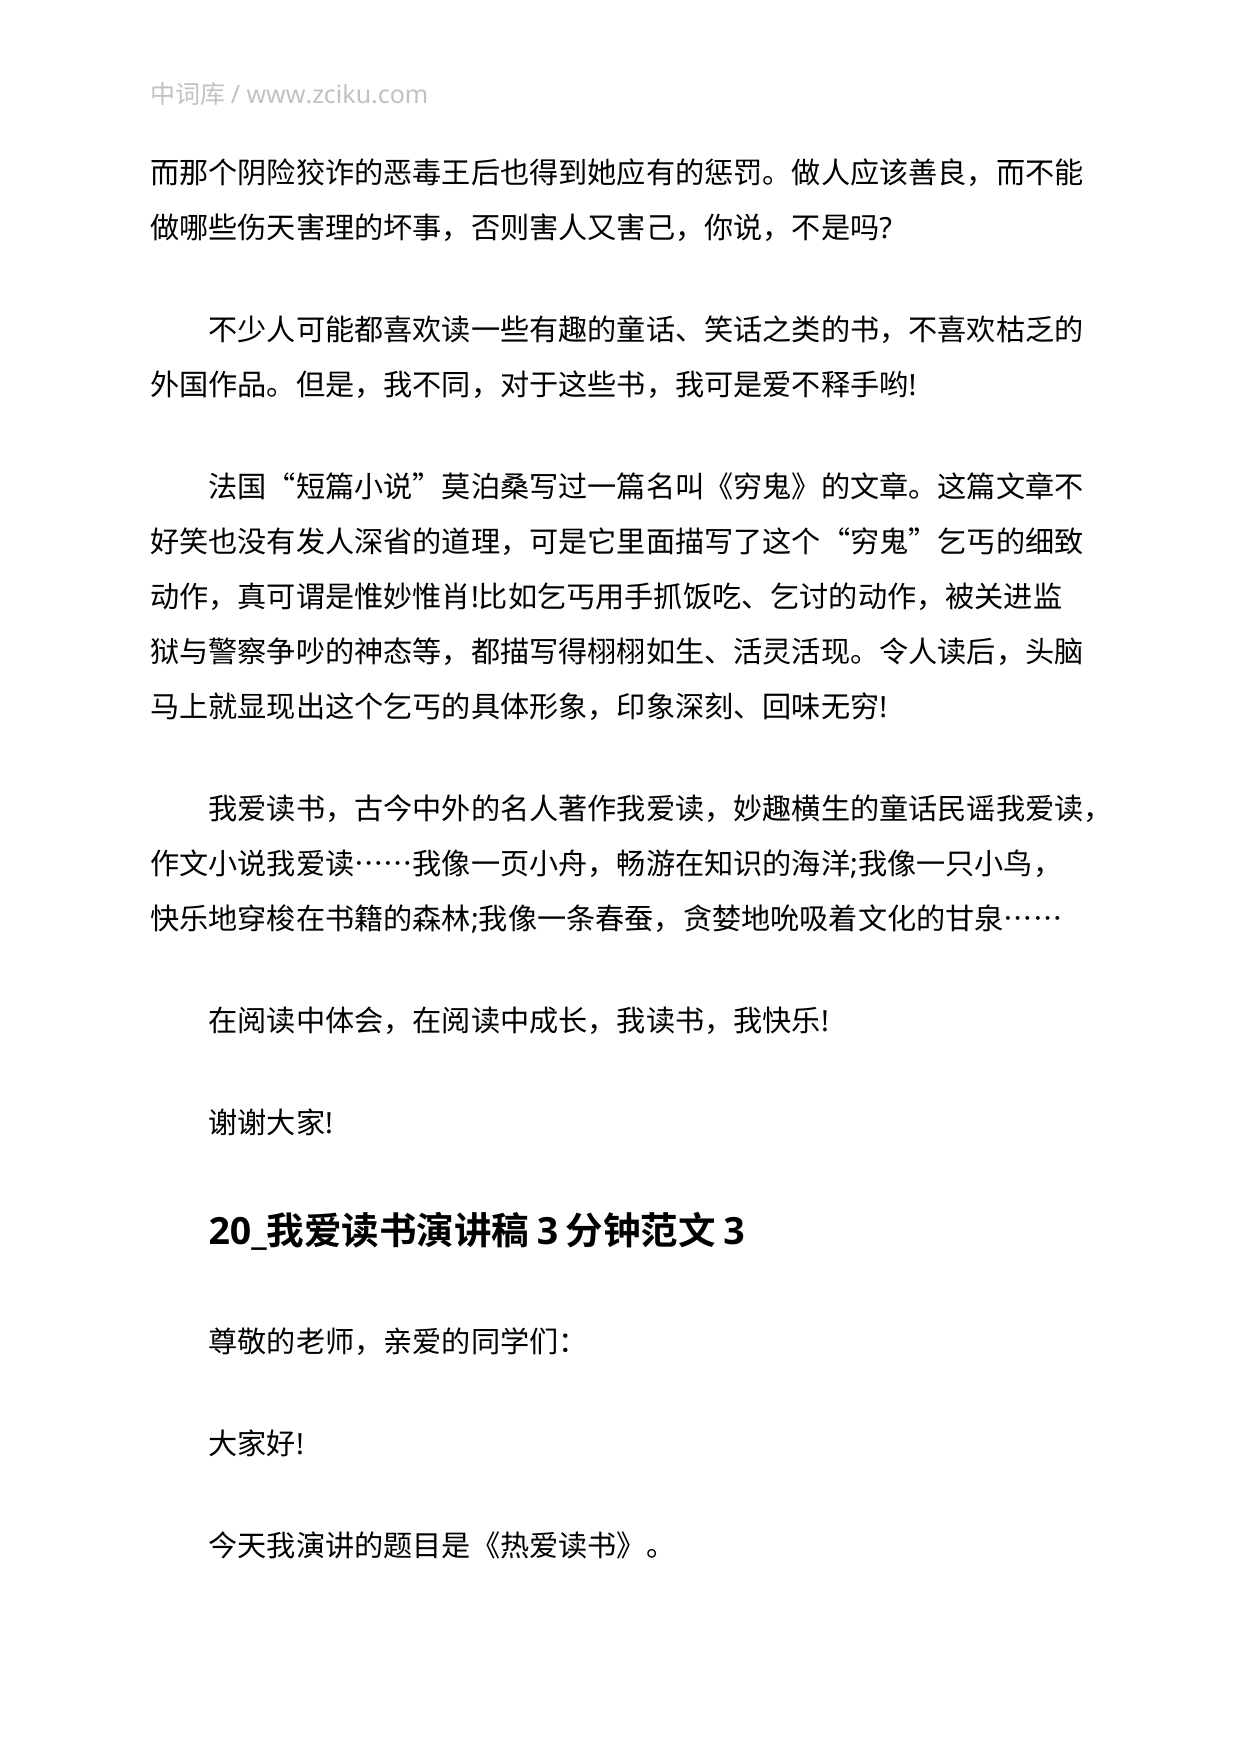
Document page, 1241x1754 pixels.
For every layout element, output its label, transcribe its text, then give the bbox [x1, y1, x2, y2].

text 大家好! [150, 1421, 1090, 1463]
text 谢谢大家! [150, 1099, 1090, 1142]
text 我爱读书，古今中外的名人著作我爱读，妙趣横生的童话民谣我爱读，作文小说我爱读……我像一页小舟，畅游在知识的海洋;我像一只小鸟，快乐地穿梭在书籍的森林;我像一条春蚕，贪婪地吮吸着文化的甘泉…… [150, 785, 1090, 938]
text 在阅读中体会，在阅读中成长，我读书，我快乐! [150, 997, 1090, 1040]
text 今天我演讲的题目是《热爱读书》。 [150, 1523, 1090, 1565]
text 尊敬的老师，亲爱的同学们： [150, 1319, 1090, 1361]
text 20_我爱读书演讲稿3分钟范文3 [150, 1201, 1090, 1256]
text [150, 150, 1090, 247]
text 不少人可能都喜欢读一些有趣的童话、笑话之类的书，不喜欢枯乏的外国作品。但是，我不同，对于这些书，我可是爱不释手哟! [150, 307, 1090, 404]
text 法国“短篇小说”莫泊桑写过一篇名叫《穷鬼》的文章。这篇文章不好笑也没有发人深省的道理，可是它里面描写了这个“穷鬼”乞丐的细致动作，真可谓是惟妙惟肖!比如乞丐用手抓饭吃、乞讨的动作，被关进监狱与警察争吵的神态等，都描写得栩栩如生、活灵活现。令人读后，头脑马上就显现出这个乞丐的具体形象，印象深刻、回味无穷! [150, 464, 1090, 726]
